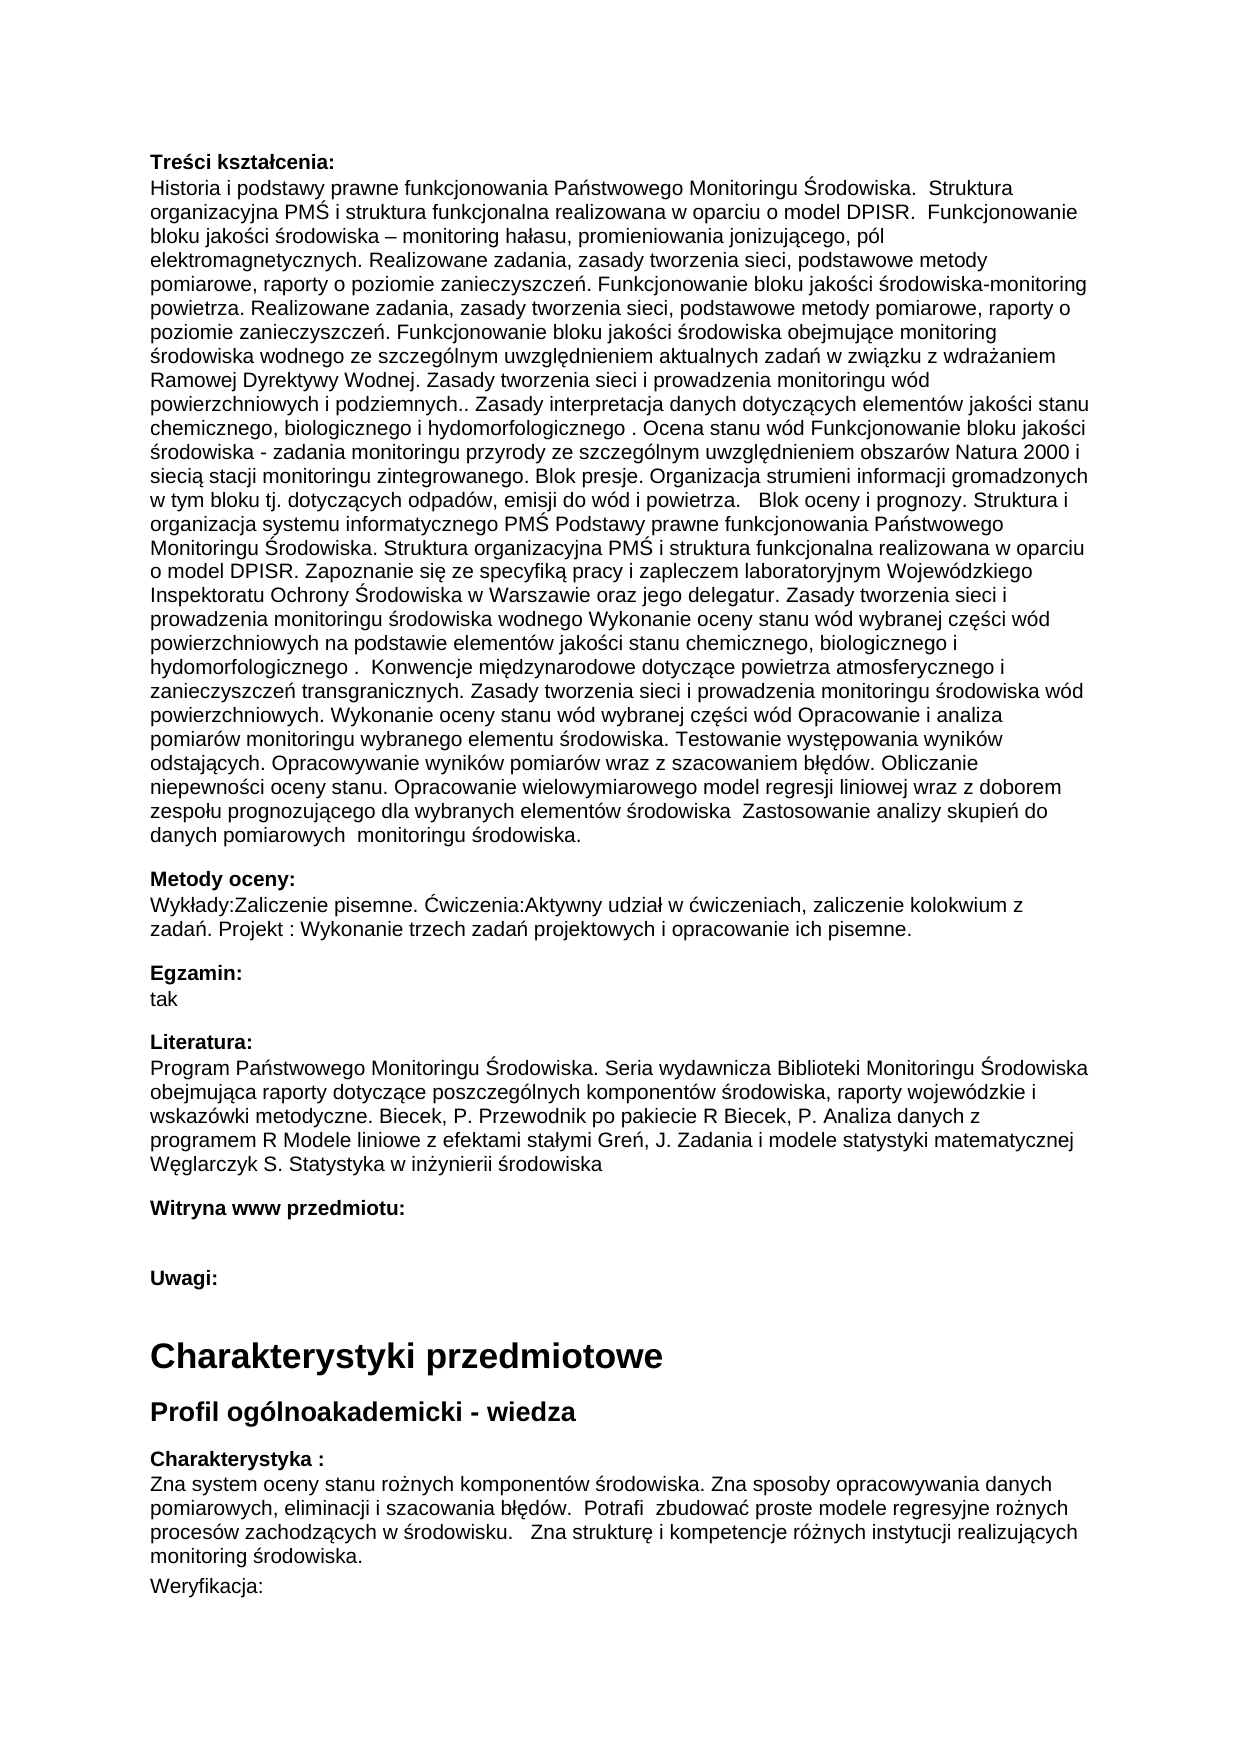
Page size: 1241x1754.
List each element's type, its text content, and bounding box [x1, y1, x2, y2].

subtitle Profil ogólnoakademicki - wiedza [150, 1396, 1090, 1427]
text Weryfikacja: [150, 1574, 1090, 1598]
text Literatura: [150, 1030, 1090, 1054]
text Egzamin: [150, 960, 1090, 984]
text Uwagi: [150, 1266, 1090, 1289]
text Zna system oceny stanu rożnych komponentów środowiska. Zna sposoby opracowywania danych pomiarowych, eliminacji i szacowania błędów. Potrafi zbudować proste modele regresyjne rożnych procesów zachodzących w środowisku. Zna strukturę i kompetencje różnych instytucji realizujących monitoring środowiska. [150, 1472, 1090, 1568]
text Wykłady:Zaliczenie pisemne. Ćwiczenia:Aktywny udział w ćwiczeniach, zaliczenie kolokwium z zadań. Projekt : Wykonanie trzech zadań projektowych i opracowanie ich pisemne. [150, 893, 1090, 941]
subtitle Charakterystyki przedmiotowe [150, 1335, 1090, 1376]
text Treści kształcenia: [150, 150, 1090, 174]
text Program Państwowego Monitoringu Środowiska. Seria wydawnicza Biblioteki Monitoringu Środowiska obejmująca raporty dotyczące poszczególnych komponentów środowiska, raporty wojewódzkie i wskazówki metodyczne. Biecek, P. Przewodnik po pakiecie R Biecek, P. Analiza danych z programem R Modele liniowe z efektami stałymi Greń, J. Zadania i modele statystyki matematycznej Węglarczyk S. Statystyka w inżynierii środowiska [150, 1056, 1090, 1176]
text Historia i podstawy prawne funkcjonowania Państwowego Monitoringu Środowiska. Struktura organizacyjna PMŚ i struktura funkcjonalna realizowana w oparciu o model DPISR. Funkcjonowanie bloku jakości środowiska – monitoring hałasu, promieniowania jonizującego, pól elektromagnetycznych. Realizowane zadania, zasady tworzenia sieci, podstawowe metody pomiarowe, raporty o poziomie zanieczyszczeń. Funkcjonowanie bloku jakości środowiska-monitoring powietrza. Realizowane zadania, zasady tworzenia sieci, podstawowe metody pomiarowe, raporty o poziomie zanieczyszczeń. Funkcjonowanie bloku jakości środowiska obejmujące monitoring środowiska wodnego ze szczególnym uwzględnieniem aktualnych zadań w związku z wdrażaniem Ramowej Dyrektywy Wodnej. Zasady tworzenia sieci i prowadzenia monitoringu wód powierzchniowych i podziemnych.. Zasady interpretacja danych dotyczących elementów jakości stanu chemicznego, biologicznego i hydomorfologicznego . Ocena stanu wód Funkcjonowanie bloku jakości środowiska - zadania monitoringu przyrody ze szczególnym uwzględnieniem obszarów Natura 2000 i siecią stacji monitoringu zintegrowanego. Blok presje. Organizacja strumieni informacji gromadzonych w tym bloku tj. dotyczących odpadów, emisji do wód i powietrza. Blok oceny i prognozy. Struktura i organizacja systemu informatycznego PMŚ Podstawy prawne funkcjonowania Państwowego Monitoringu Środowiska. Struktura organizacyjna PMŚ i struktura funkcjonalna realizowana w oparciu o model DPISR. Zapoznanie się ze specyfiką pracy i zapleczem laboratoryjnym Wojewódzkiego Inspektoratu Ochrony Środowiska w Warszawie oraz jego delegatur. Zasady tworzenia sieci i prowadzenia monitoringu środowiska wodnego Wykonanie oceny stanu wód wybranej części wód powierzchniowych na podstawie elementów jakości stanu chemicznego, biologicznego i hydomorfologicznego . Konwencje międzynarodowe dotyczące powietrza atmosferycznego i zanieczyszczeń transgranicznych. Zasady tworzenia sieci i prowadzenia monitoringu środowiska wód powierzchniowych. Wykonanie oceny stanu wód wybranej części wód Opracowanie i analiza pomiarów monitoringu wybranego elementu środowiska. Testowanie występowania wyników odstających. Opracowywanie wyników pomiarów wraz z szacowaniem błędów. Obliczanie niepewności oceny stanu. Opracowanie wielowymiarowego model regresji liniowej wraz z doborem zespołu prognozującego dla wybranych elementów środowiska Zastosowanie analizy skupień do danych pomiarowych monitoringu środowiska. [150, 176, 1090, 847]
text Charakterystyka : [150, 1447, 1090, 1471]
text tak [150, 986, 1090, 1010]
text Witryna www przedmiotu: [150, 1196, 1090, 1220]
text Metody oceny: [150, 867, 1090, 891]
